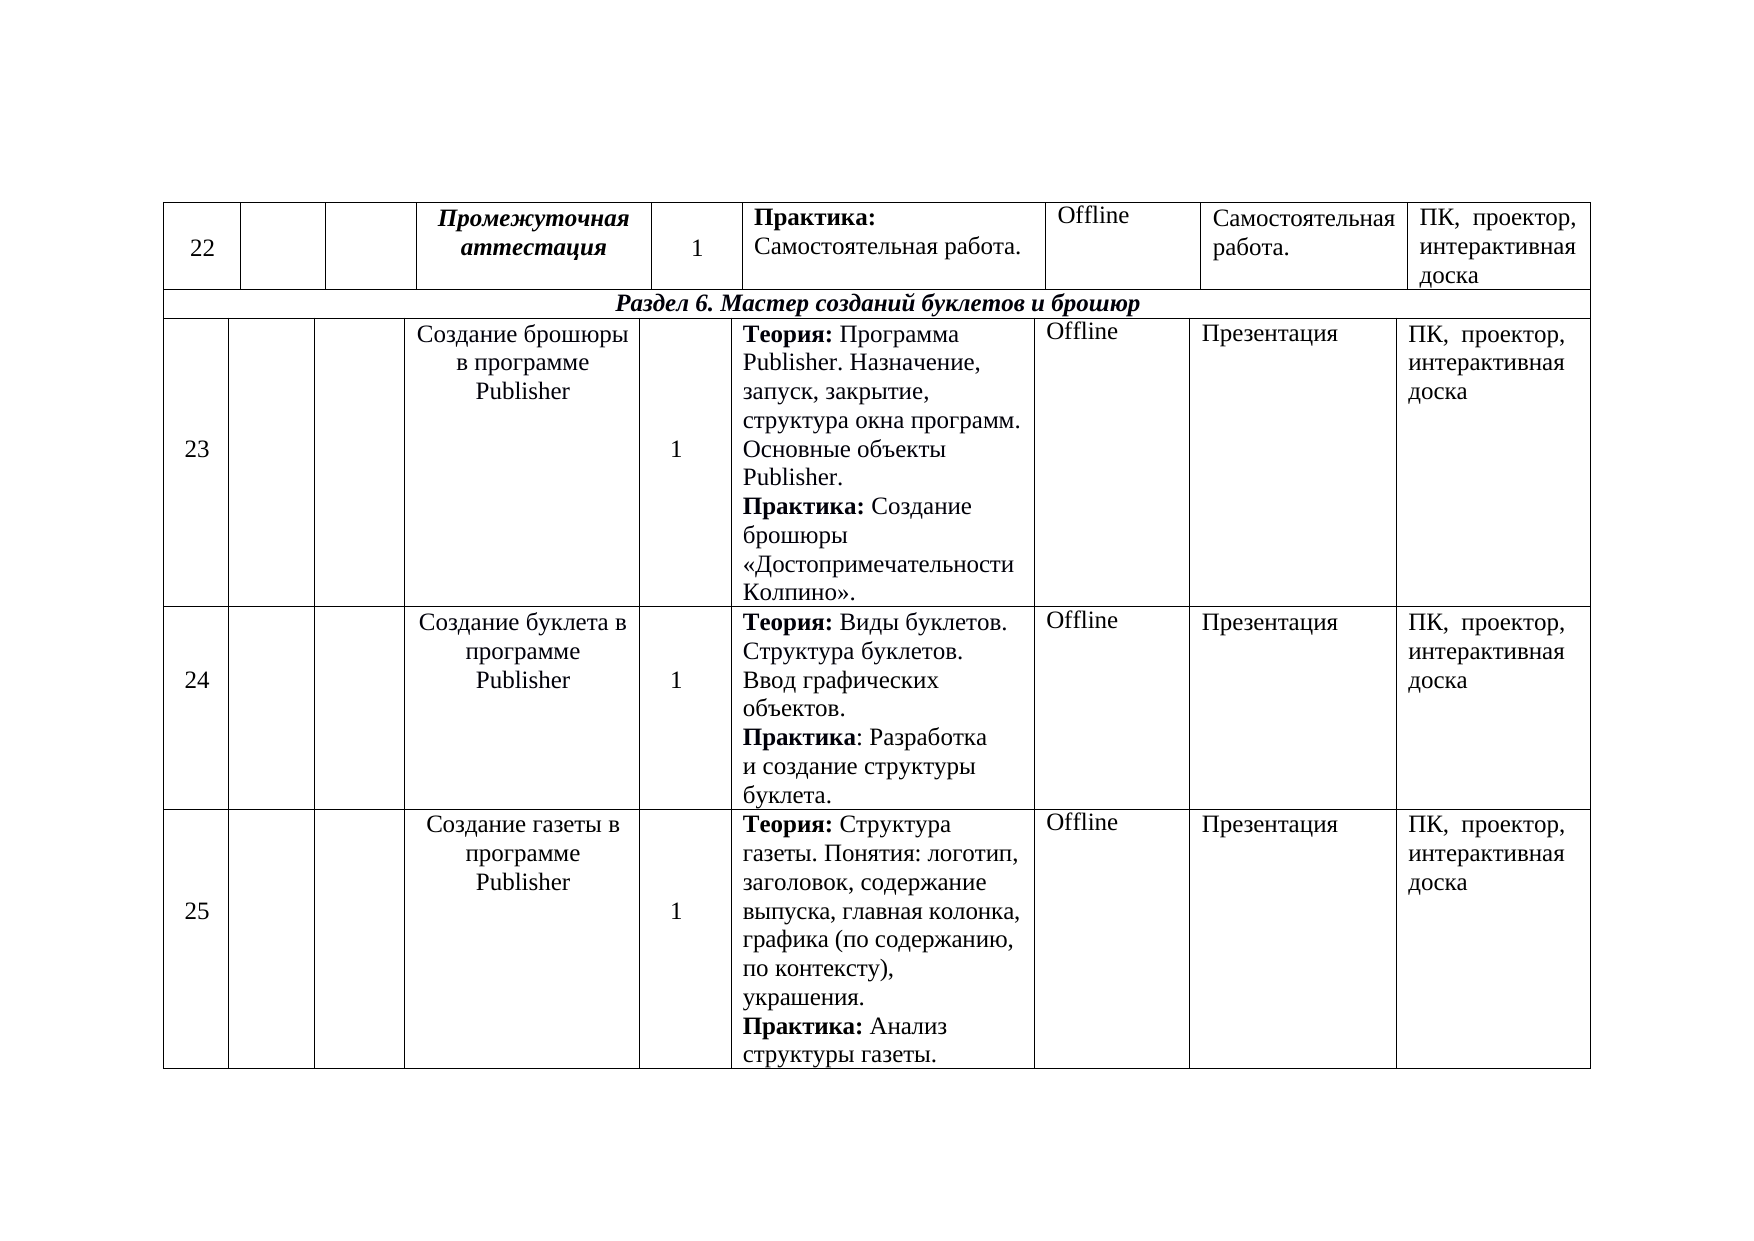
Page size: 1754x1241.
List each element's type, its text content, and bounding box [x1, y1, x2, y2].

table_cell Offline [1035, 319, 1189, 606]
table_cell ПК, проектор, интерактивная доска [1397, 319, 1590, 606]
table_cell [1397, 810, 1590, 1068]
table_cell 1 [640, 810, 731, 1068]
table_header Промежуточная аттестация [417, 203, 651, 289]
table_cell [229, 319, 314, 606]
table_cell Презентация [1190, 319, 1396, 606]
table_cell 1 [640, 607, 731, 808]
table_header Практика: Самостоятельная работа. [743, 203, 1045, 289]
table_cell [315, 319, 404, 606]
table_cell Создание брошюры в программе Publisher [405, 319, 639, 606]
table_cell [229, 810, 314, 1068]
table_cell 25 [164, 810, 228, 1068]
table_header [326, 203, 416, 289]
table_header Offline [1046, 203, 1200, 289]
table_cell Offline [1035, 810, 1189, 1068]
table_cell Презентация [1190, 607, 1396, 808]
table_cell [315, 607, 404, 808]
table_cell Offline [1035, 607, 1189, 808]
table_cell 24 [164, 607, 228, 808]
table_cell Презентация [1190, 810, 1396, 1068]
table_cell Теория: Программа Publisher. Назначение, запуск, закрытие, структура окна программ. Основные объекты Publisher. Практика: Создание брошюры «Достопримечательности Колпино». [732, 319, 1034, 606]
table_cell ПК, проектор, интерактивная доска [1397, 607, 1590, 808]
table_header Самостоятельная работа. [1201, 203, 1407, 289]
table_cell [315, 810, 404, 1068]
table_cell [229, 607, 314, 808]
table_cell Создание буклета в программе Publisher [405, 607, 639, 808]
table_cell 23 [164, 319, 228, 606]
table_cell Раздел 6. Мастер созданий буклетов и брошюр [164, 290, 1590, 318]
table_cell 1 [640, 319, 731, 606]
table_cell Теория: Структура газеты. Понятия: логотип, заголовок, содержание выпуска, главная колонка, графика (по содержанию, по контексту), украшения. Практика: Анализ структуры газеты. [732, 810, 1034, 1068]
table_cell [405, 810, 639, 1068]
table_header 22 [164, 203, 240, 289]
table_header [241, 203, 325, 289]
table_header 1 [652, 203, 742, 289]
table_header ПК, проектор, интерактивная доска [1408, 203, 1590, 289]
table_cell Теория: Виды буклетов. Структура буклетов. Ввод графических объектов. Практика: Разработка и создание структуры буклета. [732, 607, 1034, 808]
